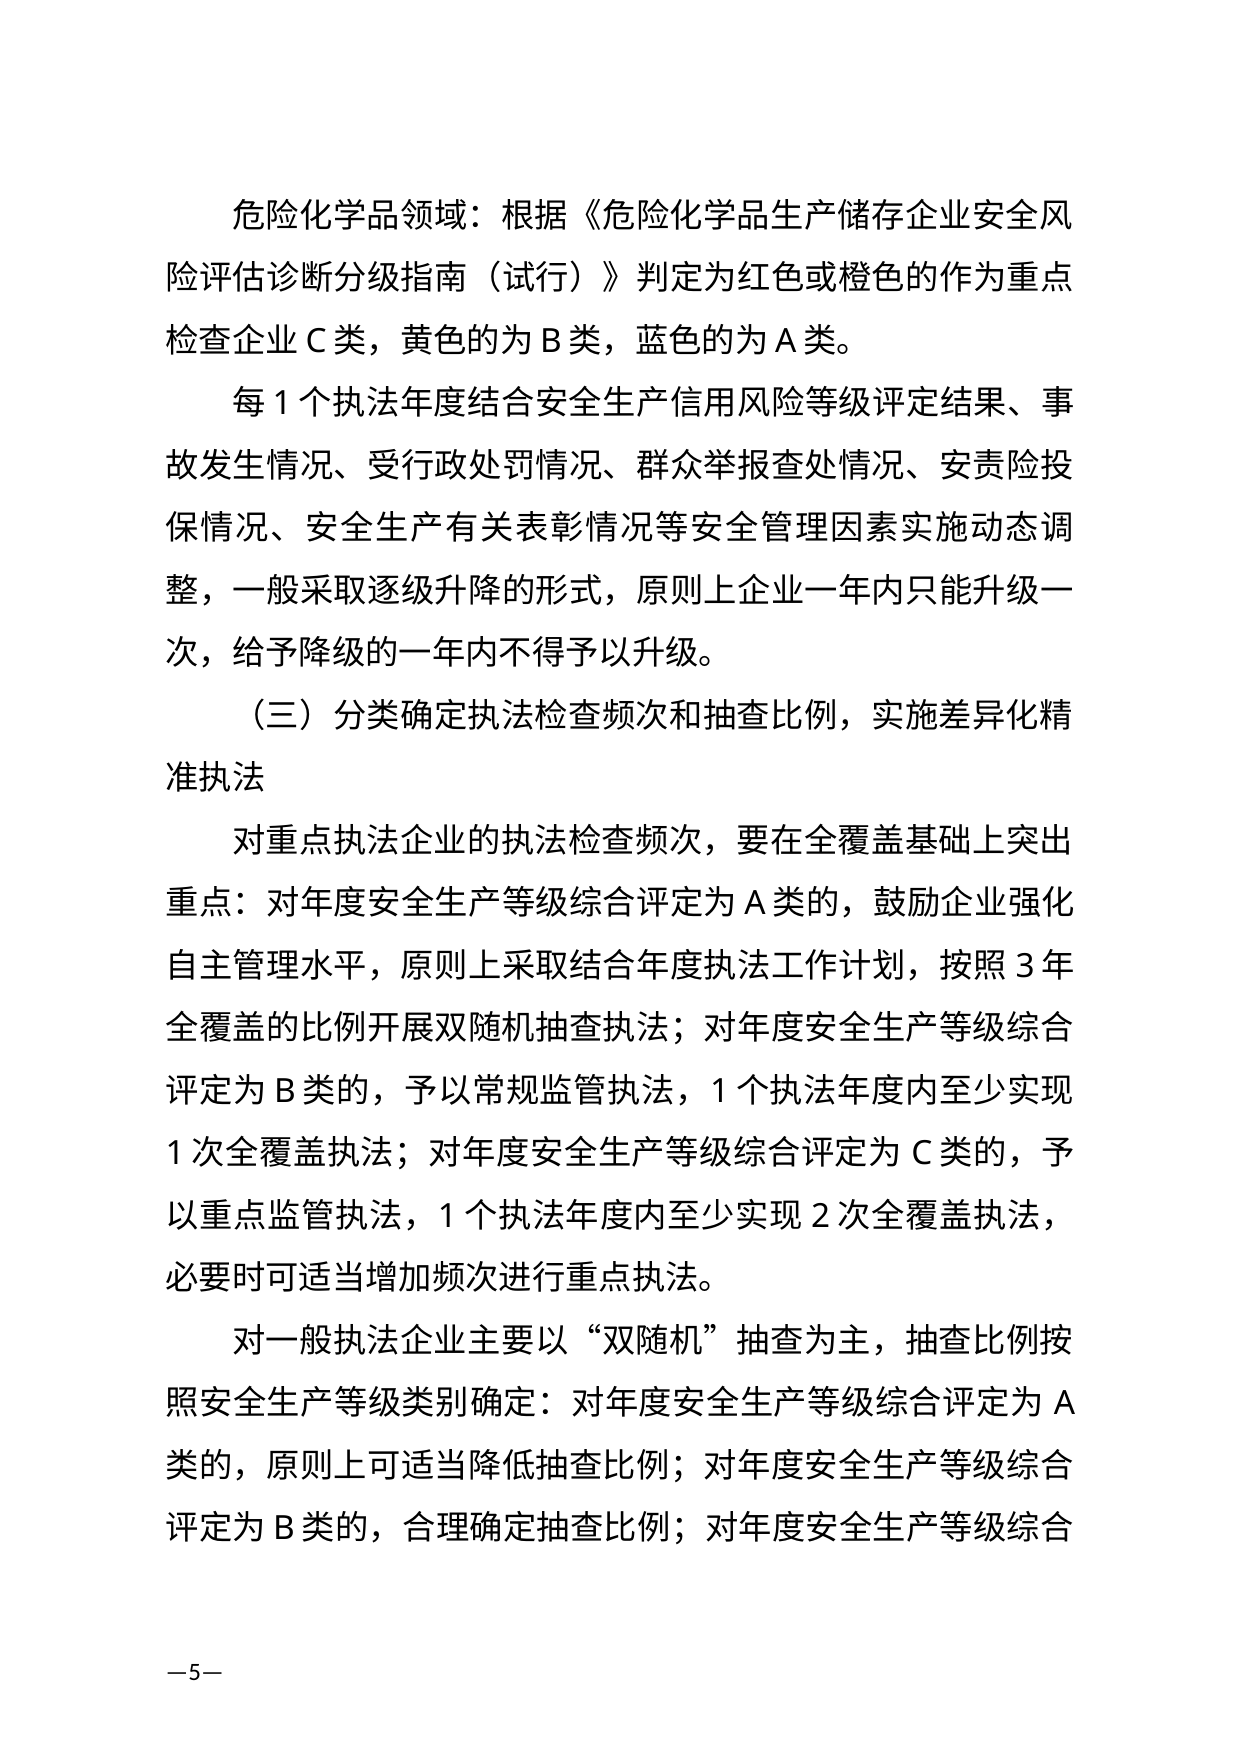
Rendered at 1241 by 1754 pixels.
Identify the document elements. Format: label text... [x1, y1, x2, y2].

text 危险化学品领域：根据《危险化学品生产储存企业安全风险评估诊断分级指南（试行）》判定为红色或橙色的作为重点检查企业C类，黄色的为B类，蓝色的为A类。 [165, 177, 1075, 365]
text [165, 1302, 1075, 1552]
text 对重点执法企业的执法检查频次，要在全覆盖基础上突出重点：对年度安全生产等级综合评定为A类的，鼓励企业强化自主管理水平，原则上采取结合年度执法工作计划，按照3年全覆盖的比例开展双随机抽查执法；对年度安全生产等级综合评定为B类的，予以常规监管执法，1个执法年度内至少实现1次全覆盖执法；对年度安全生产等级综合评定为C类的，予以重点监管执法，1个执法年度内至少实现2次全覆盖执法，必要时可适当增加频次进行重点执法。 [165, 802, 1075, 1302]
text （三）分类确定执法检查频次和抽查比例，实施差异化精准执法 [165, 677, 1075, 802]
text 每1个执法年度结合安全生产信用风险等级评定结果、事故发生情况、受行政处罚情况、群众举报查处情况、安责险投保情况、安全生产有关表彰情况等安全管理因素实施动态调整，一般采取逐级升降的形式，原则上企业一年内只能升级一次，给予降级的一年内不得予以升级。 [165, 365, 1075, 677]
